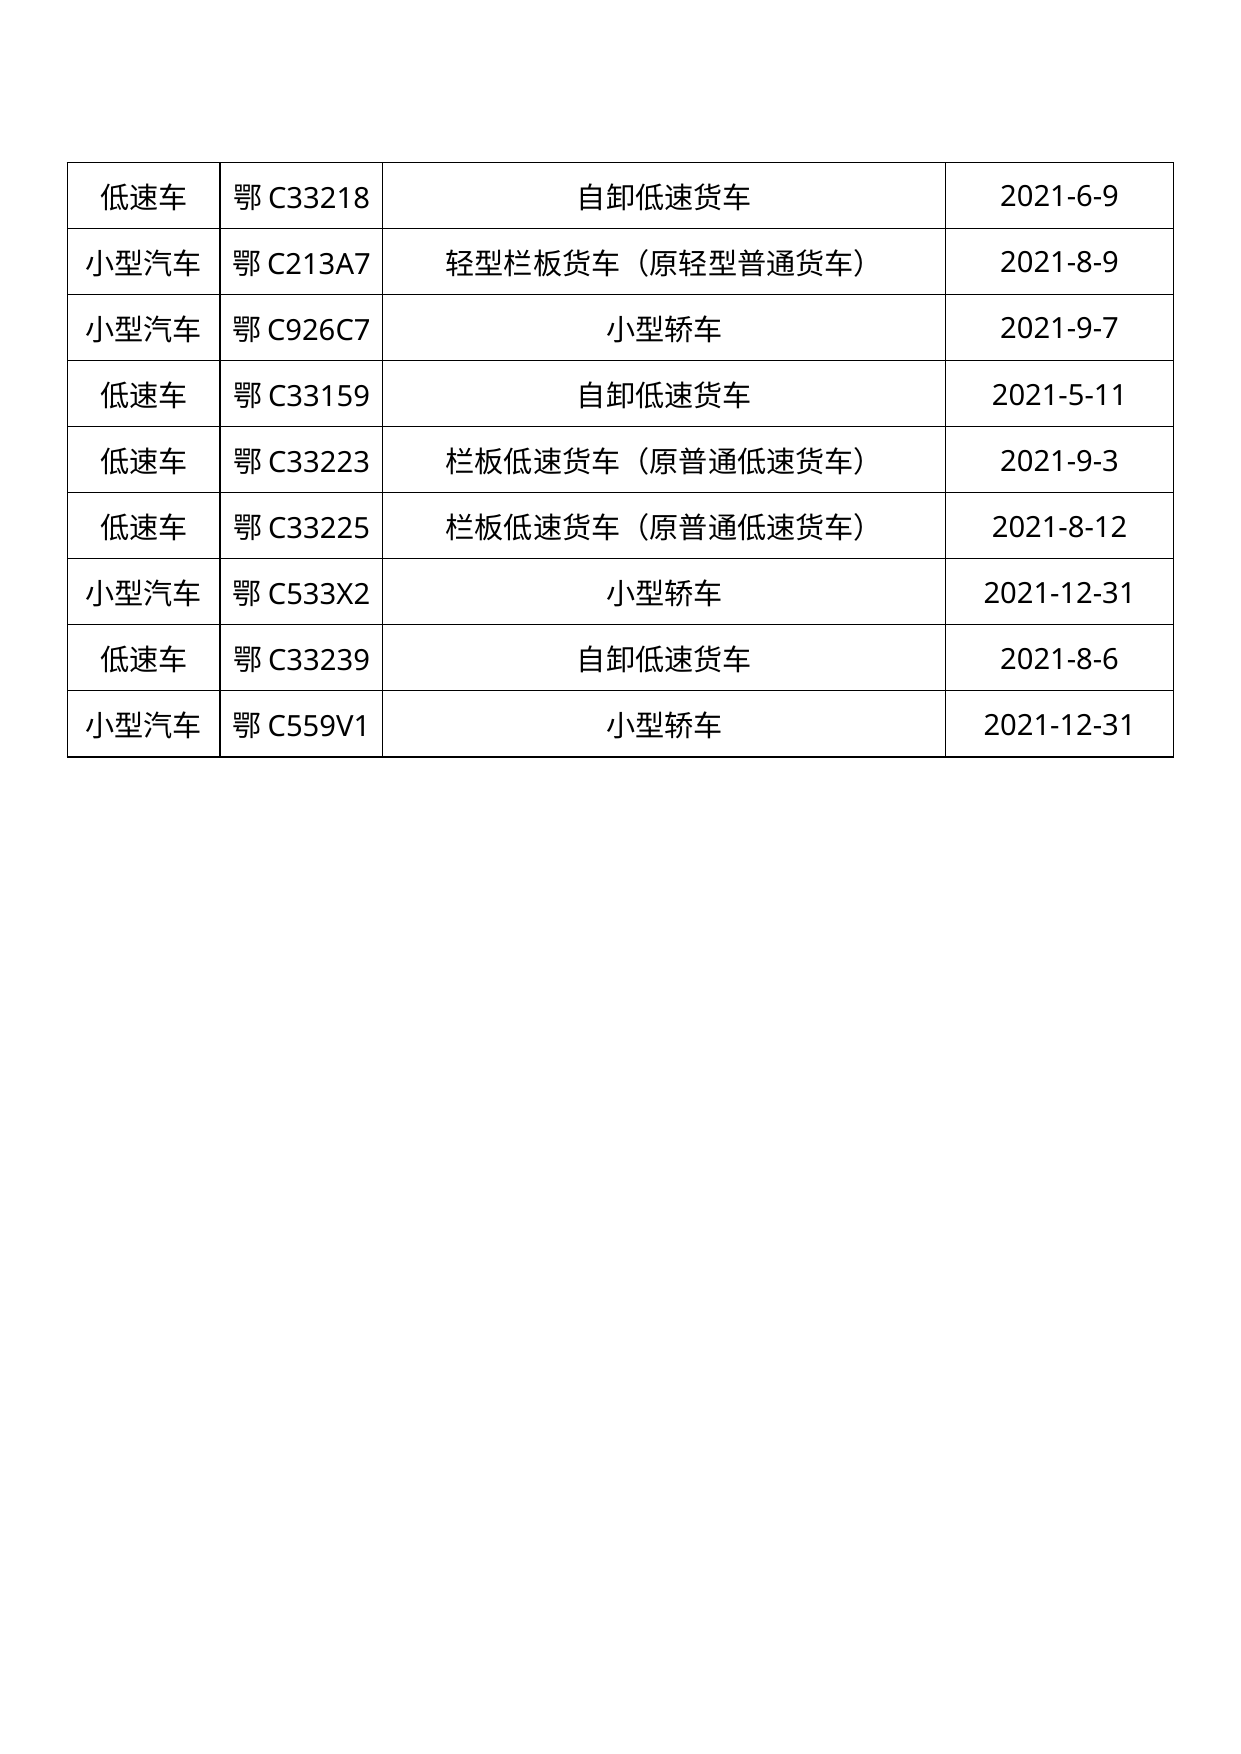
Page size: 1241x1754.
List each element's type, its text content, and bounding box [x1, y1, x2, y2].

table_cell 小型汽车 [68, 559, 219, 624]
table_cell 2021-12-31 [946, 691, 1173, 756]
table_cell 低速车 [68, 625, 219, 690]
table_cell 小型汽车 [68, 691, 219, 756]
table_cell 低速车 [68, 493, 219, 558]
table_cell 2021-5-11 [946, 361, 1173, 426]
table_cell 小型轿车 [383, 295, 945, 360]
table_cell 低速车 [68, 163, 219, 228]
table_cell 自卸低速货车 [383, 625, 945, 690]
table_cell 2021-6-9 [946, 163, 1173, 228]
table_cell 鄂C559V1 [221, 691, 382, 756]
table_cell 2021-8-9 [946, 229, 1173, 294]
table_cell 低速车 [68, 361, 219, 426]
table_cell 小型轿车 [383, 691, 945, 756]
table_cell 鄂C33225 [221, 493, 382, 558]
table_cell 栏板低速货车（原普通低速货车） [383, 493, 945, 558]
table_cell 鄂C33223 [221, 427, 382, 492]
table_cell 鄂C33159 [221, 361, 382, 426]
table_cell 栏板低速货车（原普通低速货车） [383, 427, 945, 492]
table_cell 自卸低速货车 [383, 361, 945, 426]
table_cell 2021-9-7 [946, 295, 1173, 360]
table_cell 小型汽车 [68, 295, 219, 360]
table_cell 小型轿车 [383, 559, 945, 624]
table_cell 2021-12-31 [946, 559, 1173, 624]
table_cell 轻型栏板货车（原轻型普通货车） [383, 229, 945, 294]
table_cell 鄂C33239 [221, 625, 382, 690]
table_cell 小型汽车 [68, 229, 219, 294]
table_cell 2021-9-3 [946, 427, 1173, 492]
table_cell 鄂C213A7 [221, 229, 382, 294]
table_cell 2021-8-12 [946, 493, 1173, 558]
table_cell 低速车 [68, 427, 219, 492]
table_cell 鄂C533X2 [221, 559, 382, 624]
table_cell 自卸低速货车 [383, 163, 945, 228]
table_cell 鄂C33218 [221, 163, 382, 228]
table_cell 2021-8-6 [946, 625, 1173, 690]
table_cell 鄂C926C7 [221, 295, 382, 360]
